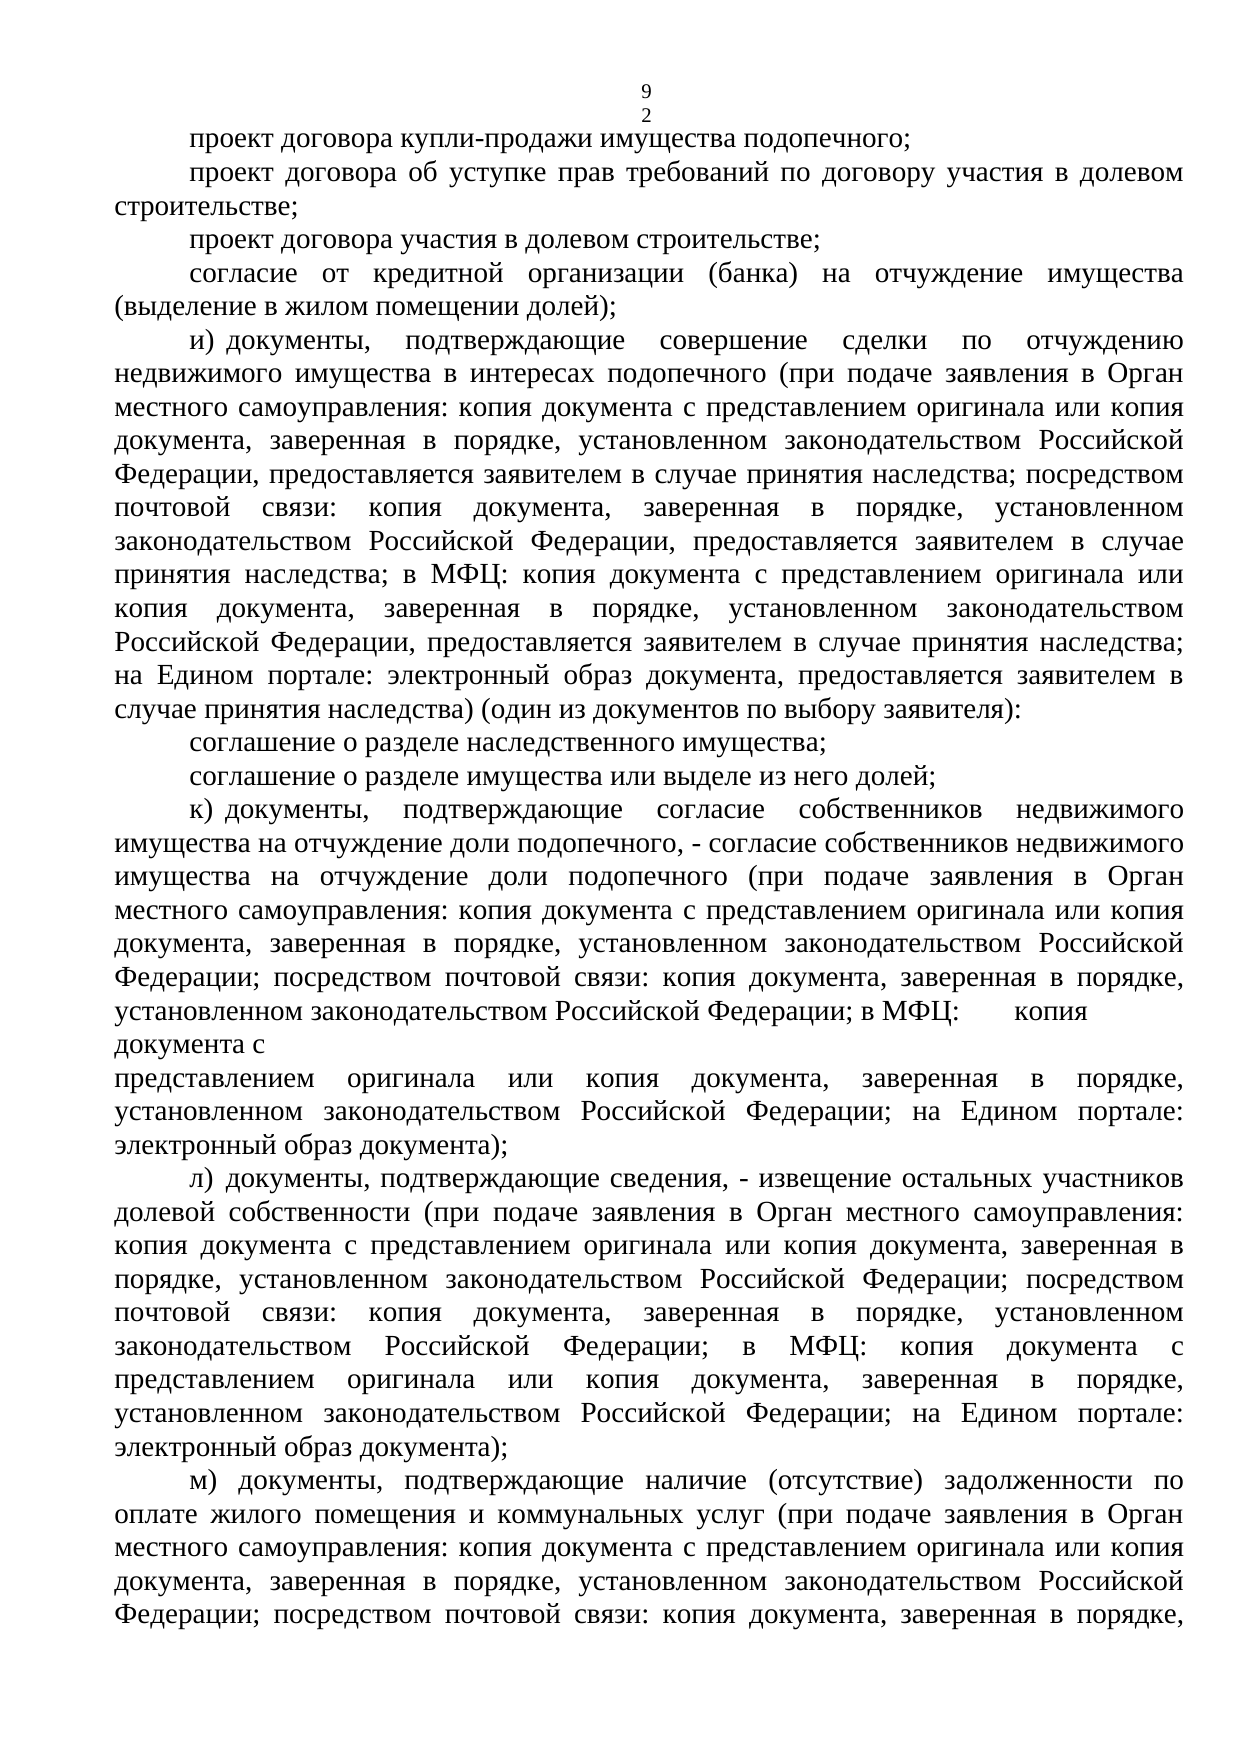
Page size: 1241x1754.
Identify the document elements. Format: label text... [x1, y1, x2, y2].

text соглашение о разделе наследственного имущества; [114, 724, 1185, 758]
text проект договора купли-продажи имущества подопечного; [114, 121, 1185, 154]
text проект договора участия в долевом строительстве; [114, 221, 1185, 255]
list документы, подтверждающие совершение сделки по отчуждению недвижимого имущества в интересах подопечного (при подаче заявления в Орган местного самоуправления: копия документа с представлением оригинала или копия документа, заверенная в порядке, установленном законодательством Российской Федерации, предоставляется заявителем в случае принятия наследства; посредством почтовой связи: копия документа, заверенная в порядке, установленном законодательством Российской Федерации, предоставляется заявителем в случае принятия наследства; в МФЦ: копия документа с представлением оригинала или копия документа, заверенная в порядке, установленном законодательством Российской Федерации, предоставляется заявителем в случае принятия наследства; на Едином портале: электронный образ документа, предоставляется заявителем в случае принятия наследства) (один из документов по выбору заявителя): [114, 322, 1185, 724]
text проект договора об уступке прав требований по договору участия в долевом строительстве; [114, 154, 1185, 221]
list документы, подтверждающие согласие собственников недвижимого имущества на отчуждение доли подопечного, - согласие собственников недвижимого имущества на отчуждение доли подопечного (при подаче заявления в Орган местного самоуправления: копия документа с представлением оригинала или копия документа, заверенная в порядке, установленном законодательством Российской Федерации; посредством почтовой связи: копия документа, заверенная в порядке, установленном законодательством Российской Федерации; в МФЦ: копия документа с [114, 791, 1185, 1060]
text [114, 1462, 1185, 1630]
text согласие от кредитной организации (банка) на отчуждение имущества (выделение в жилом помещении долей); [114, 255, 1185, 322]
text соглашение о разделе имущества или выделе из него долей; [114, 758, 1185, 791]
text представлением оригинала или копия документа, заверенная в порядке, установленном законодательством Российской Федерации; на Едином портале: электронный образ документа); [114, 1060, 1185, 1160]
list документы, подтверждающие сведения, - извещение остальных участников долевой собственности (при подаче заявления в Орган местного самоуправления: копия документа с представлением оригинала или копия документа, заверенная в порядке, установленном законодательством Российской Федерации; посредством почтовой связи: копия документа, заверенная в порядке, установленном законодательством Российской Федерации; в МФЦ: копия документа с представлением оригинала или копия документа, заверенная в порядке, установленном законодательством Российской Федерации; на Едином портале: электронный образ документа); [114, 1160, 1185, 1462]
